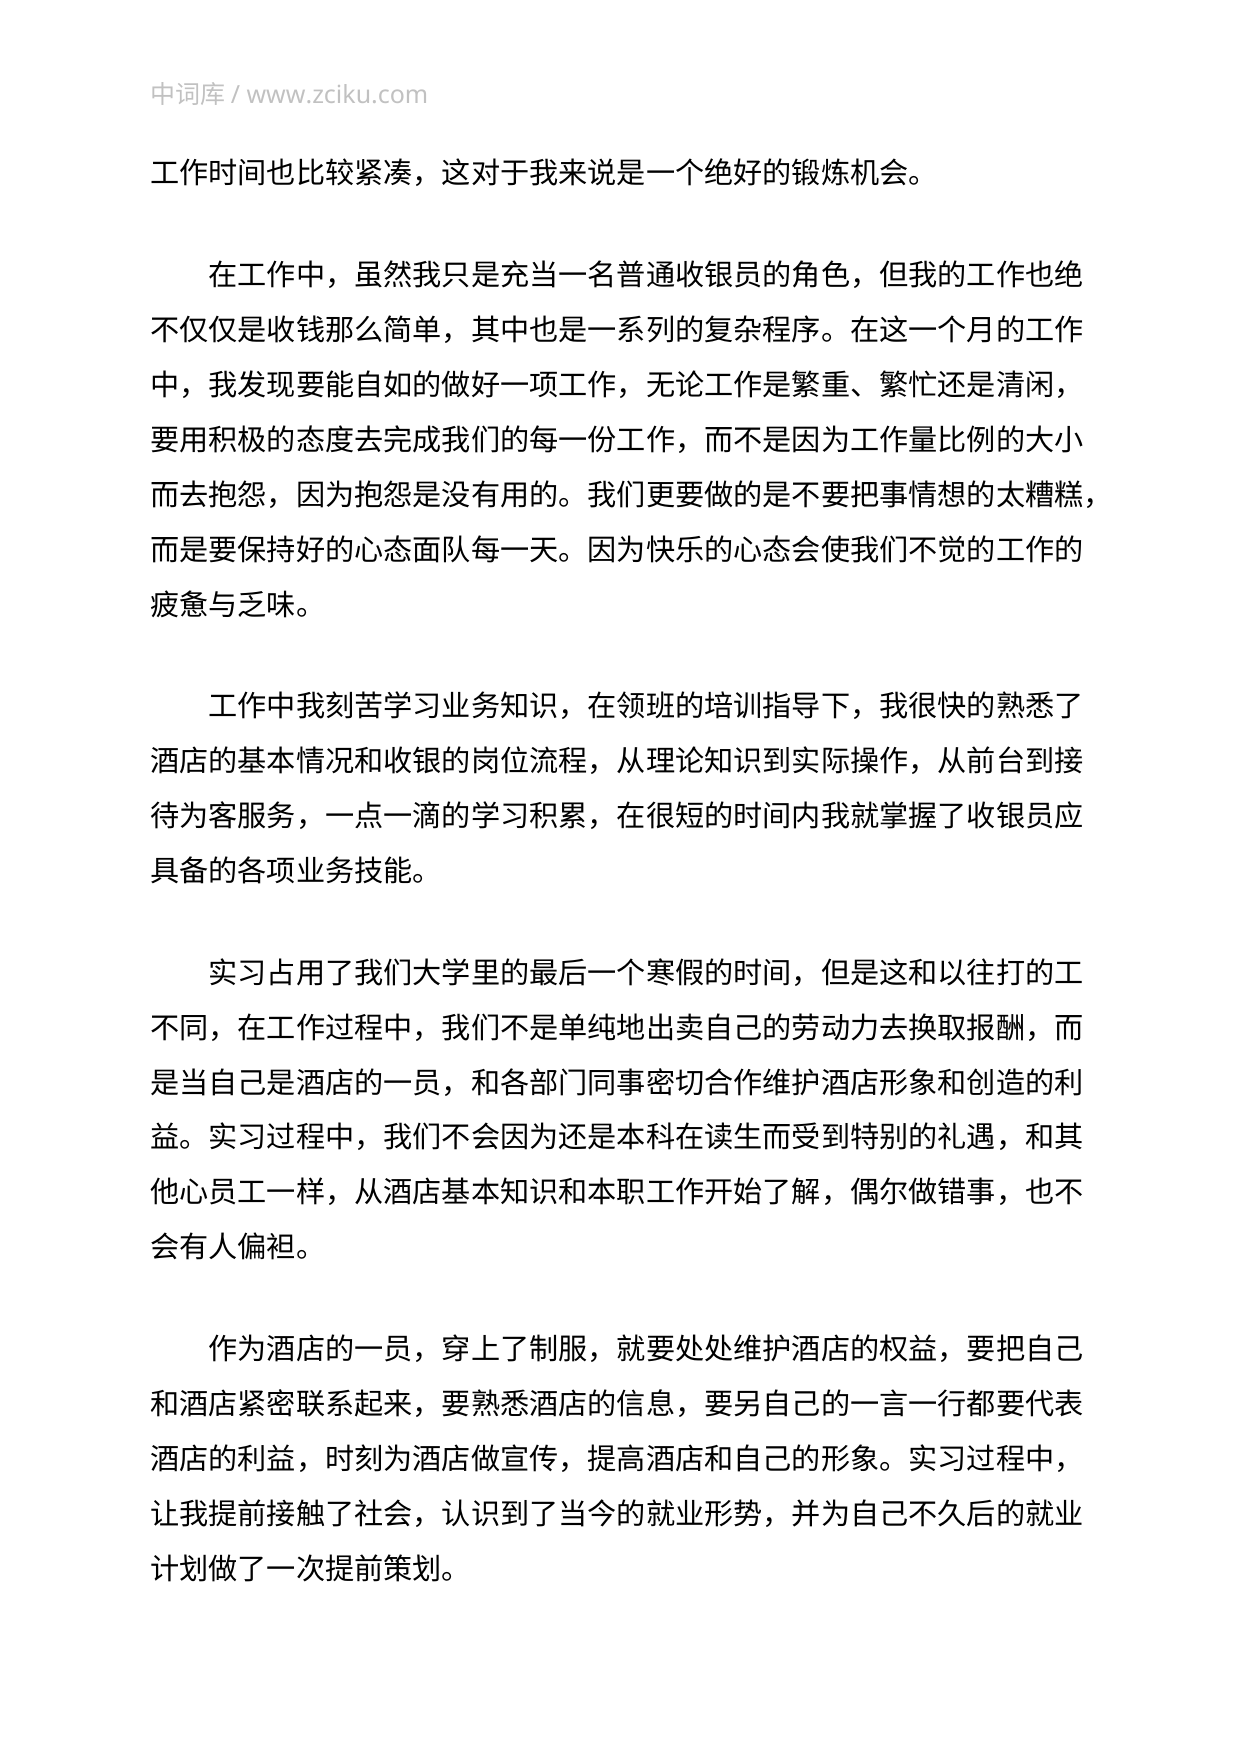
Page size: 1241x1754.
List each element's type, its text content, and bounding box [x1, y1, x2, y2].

text 作为酒店的一员，穿上了制服，就要处处维护酒店的权益，要把自己和酒店紧密联系起来，要熟悉酒店的信息，要另自己的一言一行都要代表酒店的利益，时刻为酒店做宣传，提高酒店和自己的形象。实习过程中，让我提前接触了社会，认识到了当今的就业形势，并为自己不久后的就业计划做了一次提前策划。 [150, 1326, 1090, 1587]
text 实习占用了我们大学里的最后一个寒假的时间，但是这和以往打的工不同，在工作过程中，我们不是单纯地出卖自己的劳动力去换取报酬，而是当自己是酒店的一员，和各部门同事密切合作维护酒店形象和创造的利益。实习过程中，我们不会因为还是本科在读生而受到特别的礼遇，和其他心员工一样，从酒店基本知识和本职工作开始了解，偶尔做错事，也不会有人偏袒。 [150, 949, 1090, 1266]
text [150, 150, 1090, 192]
text 在工作中，虽然我只是充当一名普通收银员的角色，但我的工作也绝不仅仅是收钱那么简单，其中也是一系列的复杂程序。在这一个月的工作中，我发现要能自如的做好一项工作，无论工作是繁重、繁忙还是清闲，要用积极的态度去完成我们的每一份工作，而不是因为工作量比例的大小而去抱怨，因为抱怨是没有用的。我们更要做的是不要把事情想的太糟糕，而是要保持好的心态面队每一天。因为快乐的心态会使我们不觉的工作的疲惫与乏味。 [150, 252, 1090, 623]
text 工作中我刻苦学习业务知识，在领班的培训指导下，我很快的熟悉了酒店的基本情况和收银的岗位流程，从理论知识到实际操作，从前台到接待为客服务，一点一滴的学习积累，在很短的时间内我就掌握了收银员应具备的各项业务技能。 [150, 683, 1090, 890]
